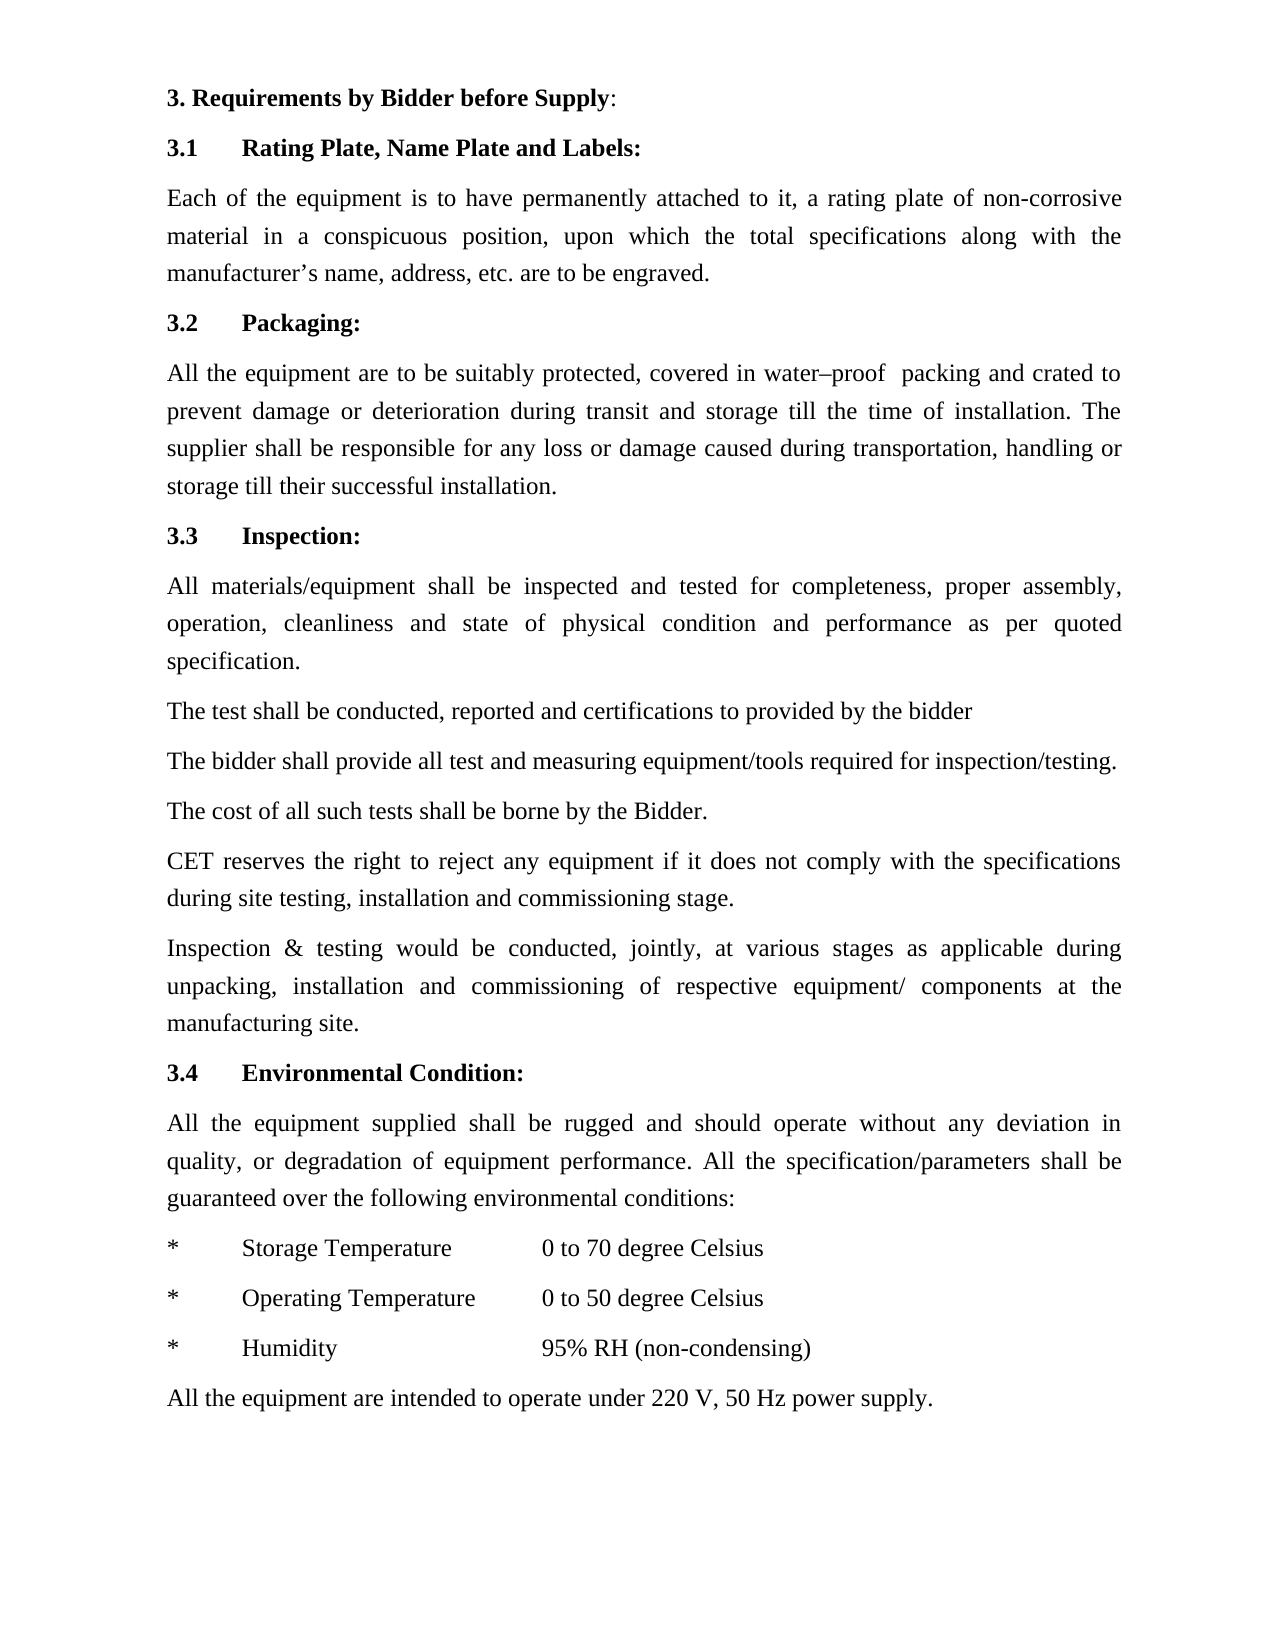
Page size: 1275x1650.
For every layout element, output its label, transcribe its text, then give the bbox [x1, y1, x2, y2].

text All the equipment supplied shall be rugged and should operate without any deviation in quality, or degradation of equipment performance. All the specification/parameters shall be guaranteed over the following environmental conditions: [167, 1100, 1123, 1212]
text All the equipment are intended to operate under 220 V, 50 Hz power supply. [167, 1375, 1123, 1412]
text * Operating Temperature 0 to 50 degree Celsius [167, 1275, 1123, 1312]
text The cost of all such tests shall be borne by the Bidder. [167, 787, 1123, 825]
text All the equipment are to be suitably protected, covered in water–proof packing and crated to prevent damage or deterioration during transit and storage till the time of installation. The supplier shall be responsible for any loss or damage caused during transportation, handling or storage till their successful installation. [167, 350, 1123, 500]
text Inspection & testing would be conducted, jointly, at various stages as applicable during unpacking, installation and commissioning of respective equipment/ components at the manufacturing site. [167, 925, 1123, 1037]
text All materials/equipment shall be inspected and tested for completeness, proper assembly, operation, cleanliness and state of physical condition and performance as per quoted specification. [167, 562, 1123, 675]
subtitle Packaging: [167, 300, 1123, 337]
subtitle Inspection: [167, 512, 1123, 550]
text * Humidity 95% RH (non-condensing) [167, 1325, 1123, 1362]
subtitle Rating Plate, Name Plate and Labels: [167, 125, 1123, 162]
subtitle Environmental Condition: [167, 1050, 1123, 1087]
text The test shall be conducted, reported and certifications to provided by the bidder [167, 687, 1123, 725]
text CET reserves the right to reject any equipment if it does not comply with the specifications during site testing, installation and commissioning stage. [167, 837, 1123, 912]
text Each of the equipment is to have permanently attached to it, a rating plate of non-corrosive material in a conspicuous position, upon which the total specifications along with the manufacturer’s name, address, etc. are to be engraved. [167, 175, 1123, 287]
text * Storage Temperature 0 to 70 degree Celsius [167, 1225, 1123, 1262]
text The bidder shall provide all test and measuring equipment/tools required for inspection/testing. [167, 737, 1123, 775]
subtitle 3. Requirements by Bidder before Supply: [167, 75, 1123, 112]
